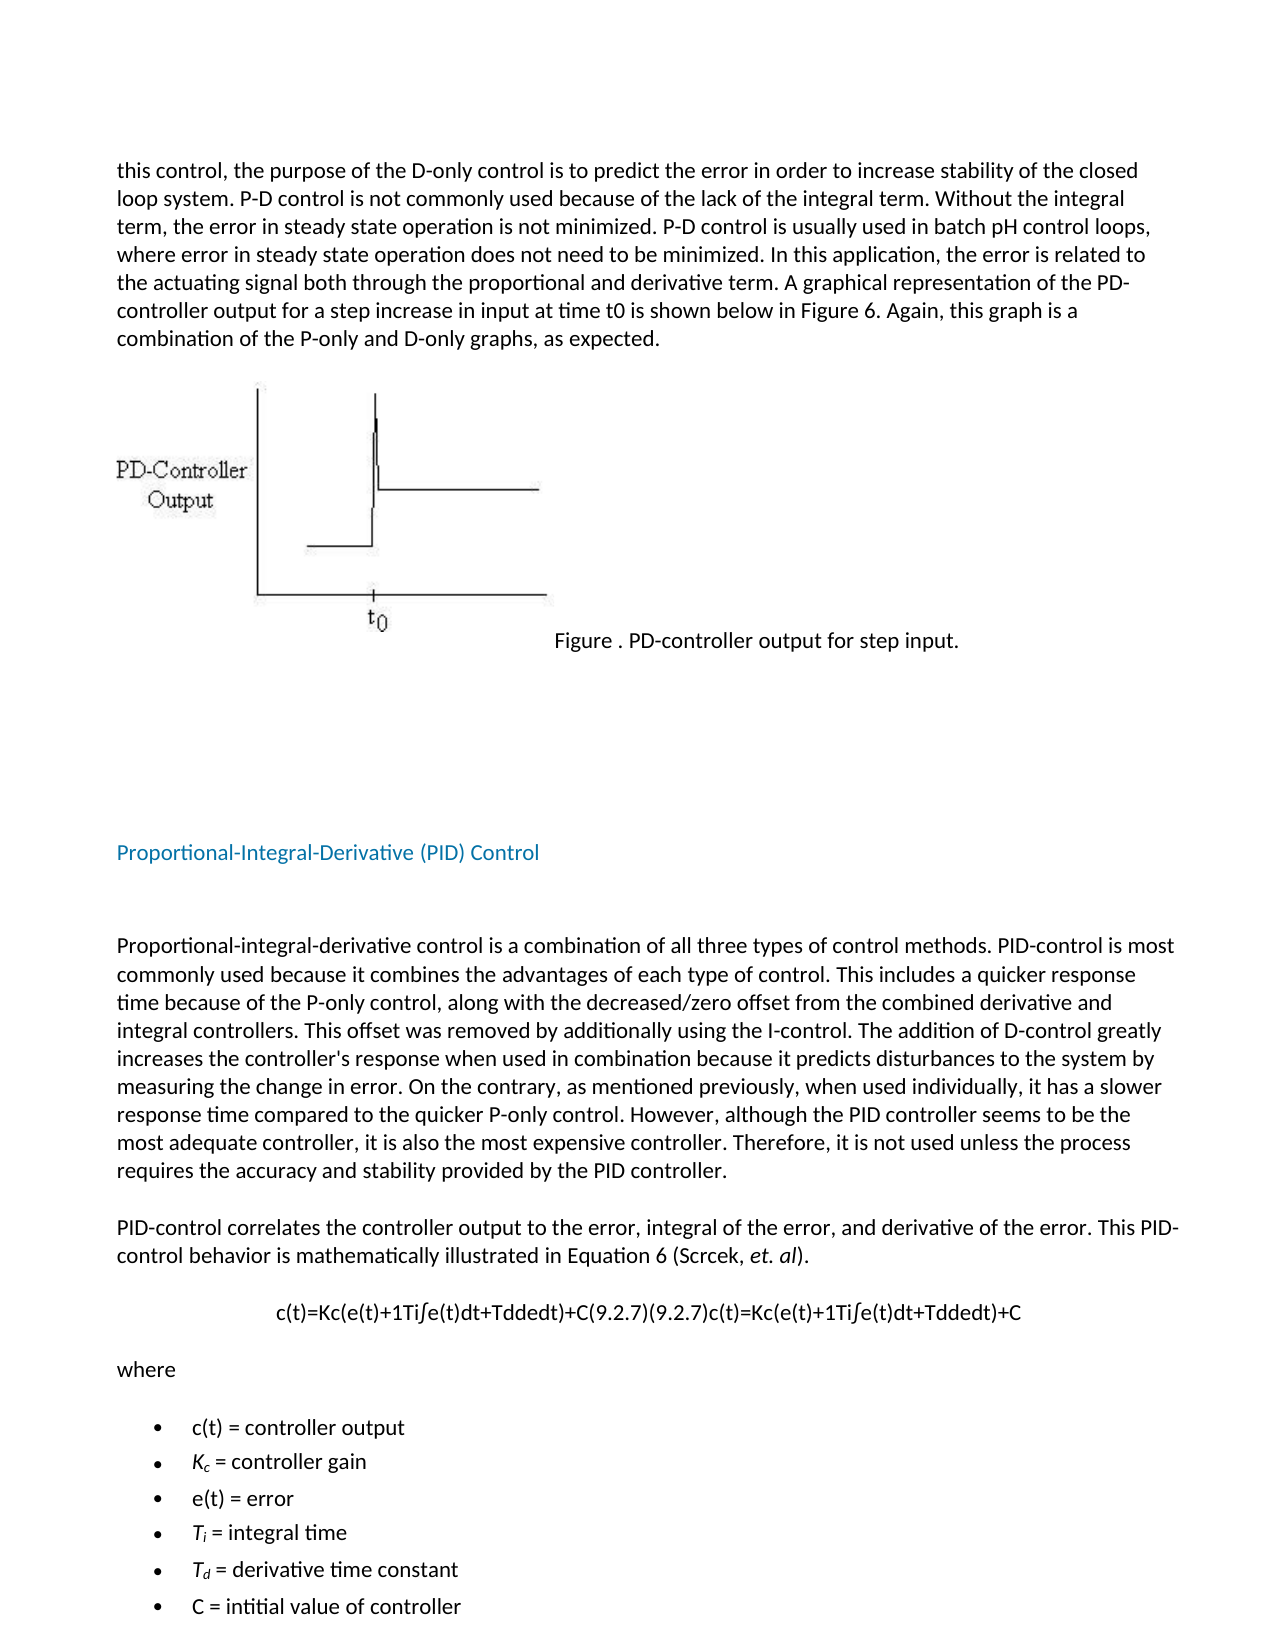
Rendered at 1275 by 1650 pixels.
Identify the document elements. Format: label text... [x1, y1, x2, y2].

text Proportional-integral-derivative control is a combination of all three types of control methods. PID-control is most commonly used because it combines the advantages of each type of control. This includes a quicker response time because of the P-only control, along with the decreased/zero offset from the combined derivative and integral controllers. This offset was removed by additionally using the I-control. The addition of D-control greatly increases the controller's response when used in combination because it predicts disturbances to the system by measuring the change in error. On the contrary, as mentioned previously, when used individually, it has a slower response time compared to the quicker P-only control. However, although the PID controller seems to be the most adequate controller, it is also the most expensive controller. Therefore, it is not used unless the process requires the accuracy and stability provided by the PID controller. [117, 932, 1178, 1184]
text Proportional-Integral-Derivative (PID) Control [117, 838, 1275, 866]
list Kc = controller gain [154, 1447, 1275, 1478]
list C = intitial value of controller [154, 1592, 1275, 1620]
text PID-control correlates the controller output to the error, integral of the error, and derivative of the error. This PID- control behavior is mathematically illustrated in Equation 6 (Scrcek, et. al). [117, 1213, 1183, 1269]
list Ti = integral time [154, 1518, 1275, 1548]
list c(t) = controller output [154, 1413, 1275, 1441]
text Figure . PD-controller output for step input. [554, 626, 1275, 654]
list e(t) = error [154, 1484, 1275, 1512]
text this control, the purpose of the D-only control is to predict the error in order to increase stability of the closed loop system. P-D control is not commonly used because of the lack of the integral term. Without the integral term, the error in steady state operation is not minimized. P-D control is usually used in batch pH control loops, where error in steady state operation does not need to be minimized. In this application, the error is related to the actuating signal both through the proportional and derivative term. A graphical representation of the PD- controller output for a step increase in input at time t0 is shown below in Figure 6. Again, this graph is a combination of the P-only and D-only graphs, as expected. [117, 156, 1155, 352]
picture [116, 381, 555, 632]
text c(t)=Kc(e(t)+1Ti∫e(t)dt+Tddedt)+C(9.2.7)(9.2.7)c(t)=Kc(e(t)+1Ti∫e(t)dt+Tddedt)+C [121, 1298, 1177, 1326]
text where [117, 1356, 1275, 1384]
list Td = derivative time constant [154, 1555, 1275, 1585]
